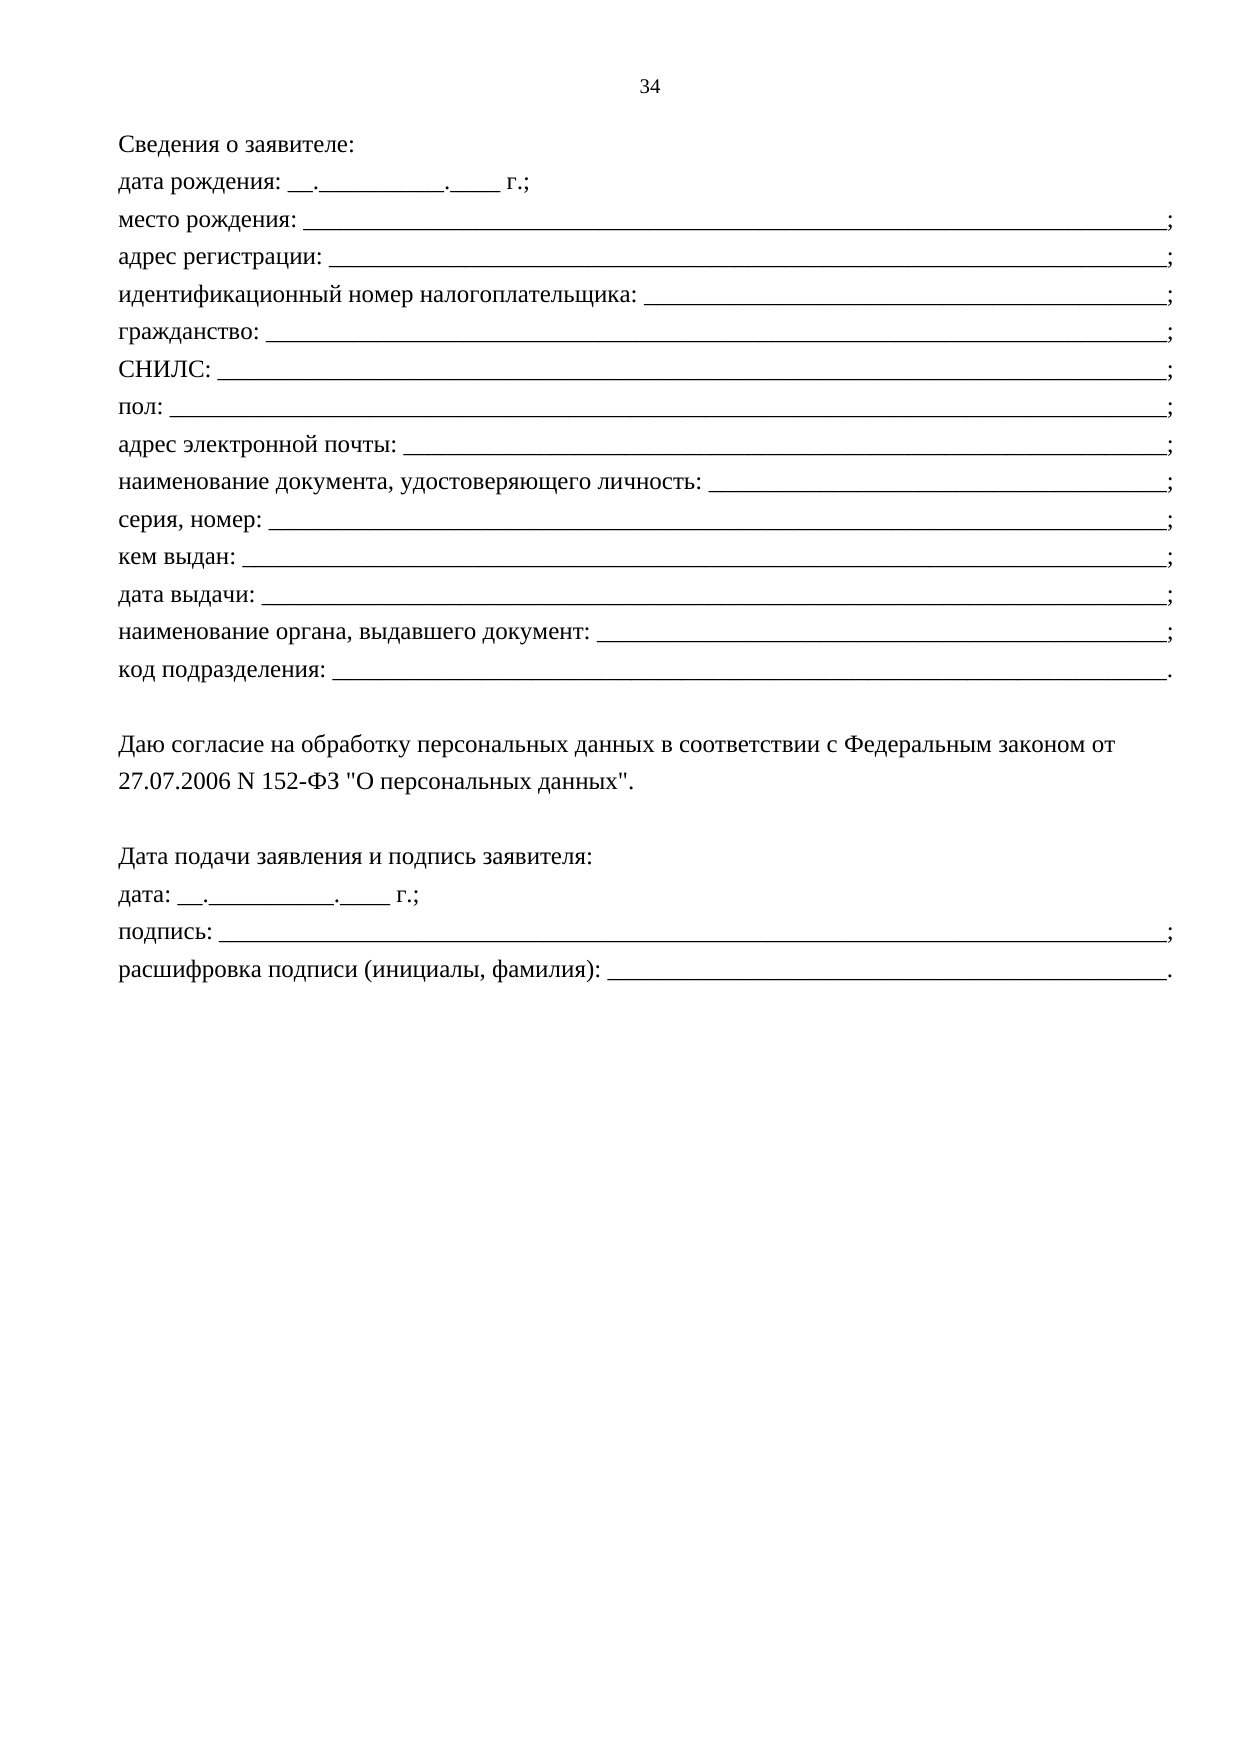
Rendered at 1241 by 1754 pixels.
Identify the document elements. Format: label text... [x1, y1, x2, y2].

text Дата подачи заявления и подпись заявителя: [118, 834, 1181, 872]
text расшифровка подписи (инициалы, фамилия): . [118, 947, 1181, 984]
text наименование документа, удостоверяющего личность: ; [118, 459, 1181, 497]
text подпись: ; [118, 909, 1181, 947]
text идентификационный номер налогоплательщика: ; [118, 272, 1181, 309]
text код подразделения: . [118, 647, 1181, 684]
text Сведения о заявителе: [118, 122, 1181, 159]
text кем выдан: ; [118, 534, 1181, 572]
text СНИЛС: ; [118, 347, 1181, 384]
text серия, номер: ; [118, 497, 1181, 534]
text дата рождения: __.__________.____ г.; [118, 159, 1181, 197]
text адрес электронной почты: ; [118, 422, 1181, 459]
text пол: ; [118, 384, 1181, 422]
text гражданство: ; [118, 309, 1181, 347]
text адрес регистрации: ; [118, 234, 1181, 272]
text наименование органа, выдавшего документ: ; [118, 609, 1181, 647]
text датa: __.__________.____ г.; [118, 872, 1181, 909]
text дата выдачи: ; [118, 572, 1181, 609]
text место рождения: ; [118, 197, 1181, 234]
text Даю согласие на обработку персональных данных в соответствии с Федеральным законом от 27.07.2006 N 152-ФЗ "О персональных данных". [118, 722, 1181, 797]
